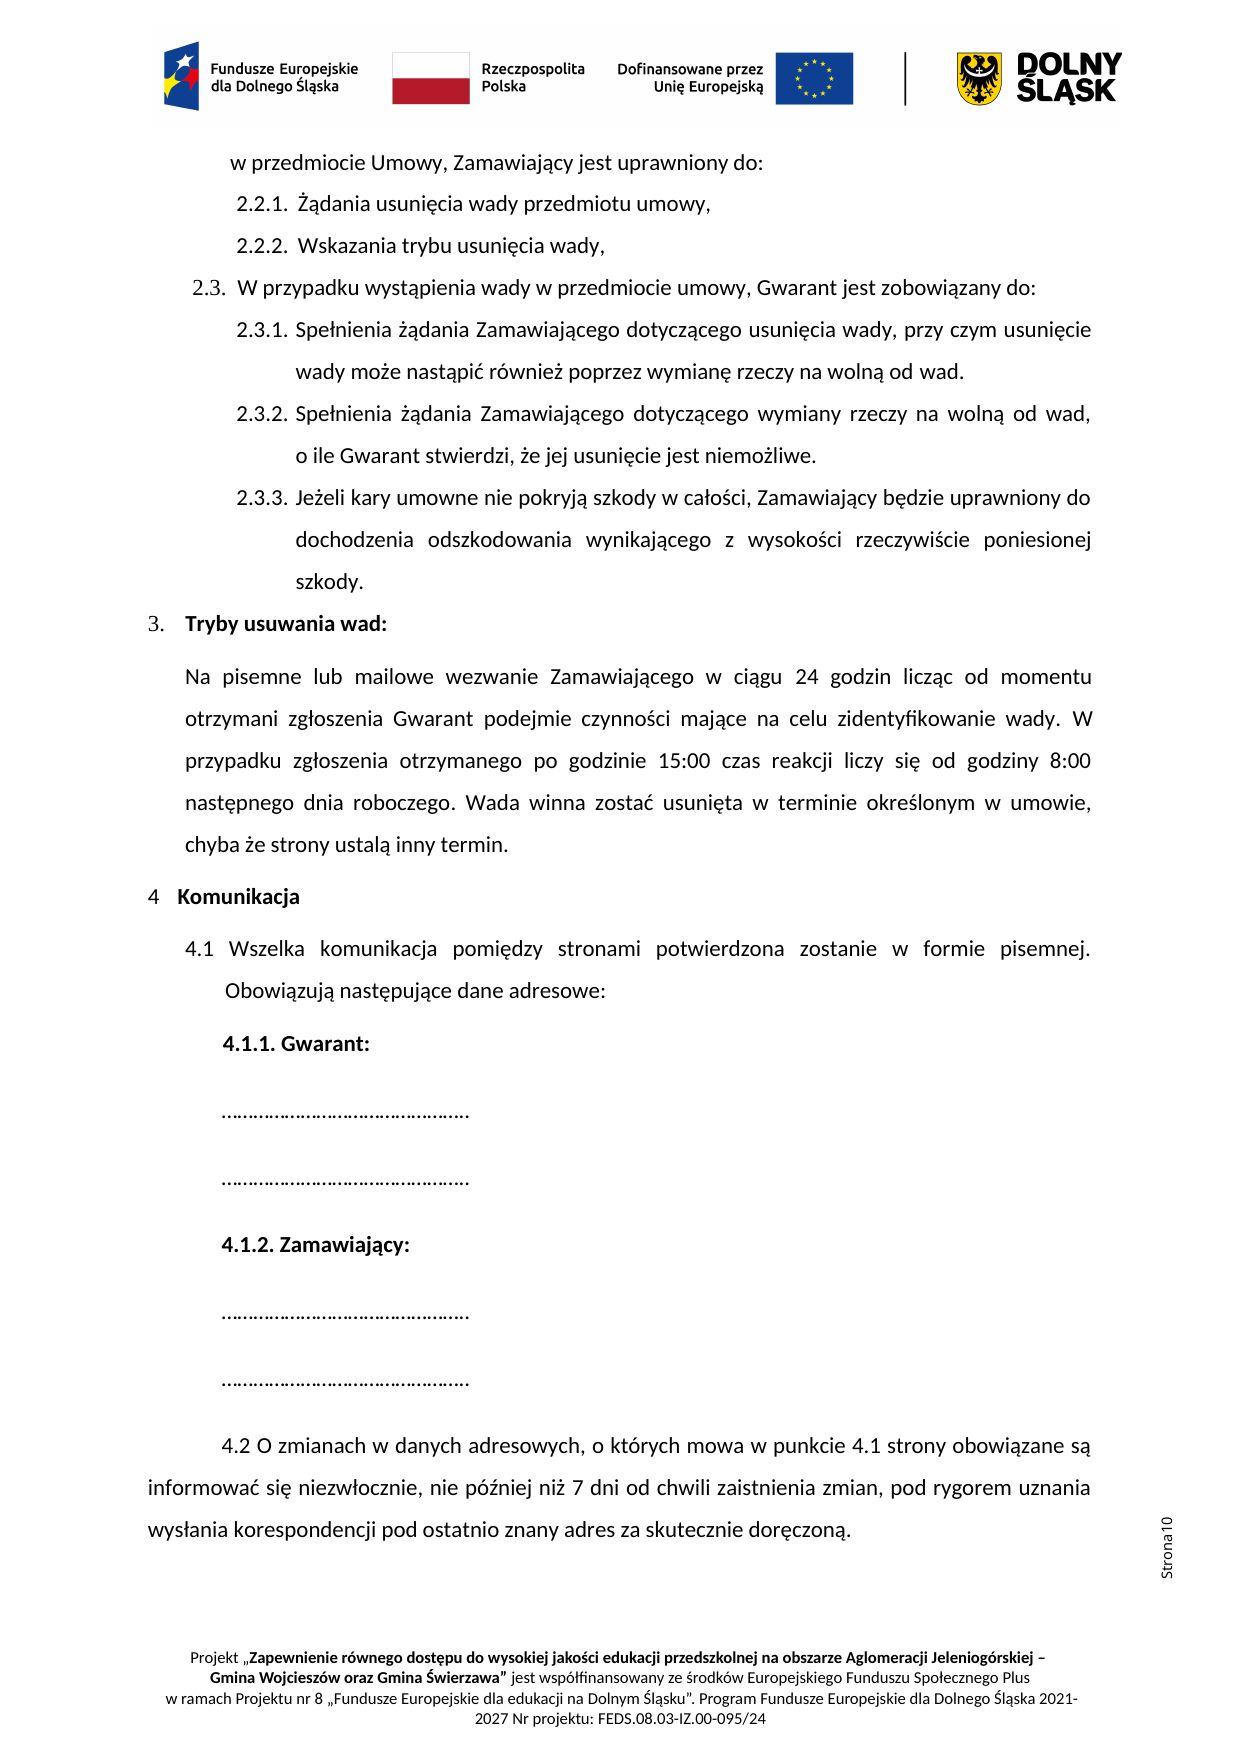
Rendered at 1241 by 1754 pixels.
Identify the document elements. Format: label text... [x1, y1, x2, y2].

text ……………………………………….. [148, 1364, 1093, 1392]
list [185, 148, 1093, 176]
list Żądania usunięcia wady przedmiotu umowy, [236, 189, 1093, 218]
text 4.1.1. Gwarant: [223, 1029, 1093, 1057]
text 4 Komunikacja [148, 882, 1093, 910]
text Na pisemne lub mailowe wezwanie Zamawiającego w ciągu 24 godzin licząc od momentu otrzymani zgłoszenia Gwarant podejmie czynności mające na celu zidentyfikowanie wady. W przypadku zgłoszenia otrzymanego po godzinie 15:00 czas reakcji liczy się od godziny 8:00 następnego dnia roboczego. Wada winna zostać usunięta w terminie określonym w umowie, chyba że strony ustalą inny termin. [185, 662, 1093, 858]
text 4.1 Wszelka komunikacja pomiędzy stronami potwierdzona zostanie w formie pisemnej. Obowiązują następujące dane adresowe: [185, 934, 1093, 1004]
list Tryby usuwania wad: [148, 609, 1093, 637]
list Jeżeli kary umowne nie pokryją szkody w całości, Zamawiający będzie uprawniony do dochodzenia odszkodowania wynikającego z wysokości rzeczywiście poniesionej szkody. [236, 483, 1093, 595]
text 4.1.2. Zamawiający: [148, 1230, 1093, 1258]
text 4.2 O zmianach w danych adresowych, o których mowa w punkcie 4.1 strony obowiązane są informować się niezwłocznie, nie później niż 7 dni od chwili zaistnienia zmian, pod rygorem uznania wysłania korespondencji pod ostatnio znany adres za skutecznie doręczoną. [148, 1431, 1093, 1543]
list Spełnienia żądania Zamawiającego dotyczącego usunięcia wady, przy czym usunięcie wady może nastąpić również poprzez wymianę rzeczy na wolną od wad. [236, 316, 1093, 386]
list Wskazania trybu usunięcia wady, [236, 232, 1093, 259]
text ……………………………………….. [148, 1163, 1093, 1191]
list Spełnienia żądania Zamawiającego dotyczącego wymiany rzeczy na wolną od wad, o ile Gwarant stwierdzi, że jej usunięcie jest niemożliwe. [236, 399, 1093, 469]
list W przypadku wystąpienia wady w przedmiocie umowy, Gwarant jest zobowiązany do: [192, 273, 1093, 302]
text ……………………………………….. [148, 1096, 1093, 1124]
text ……………………………………….. [148, 1297, 1093, 1325]
picture [147, 25, 1123, 128]
